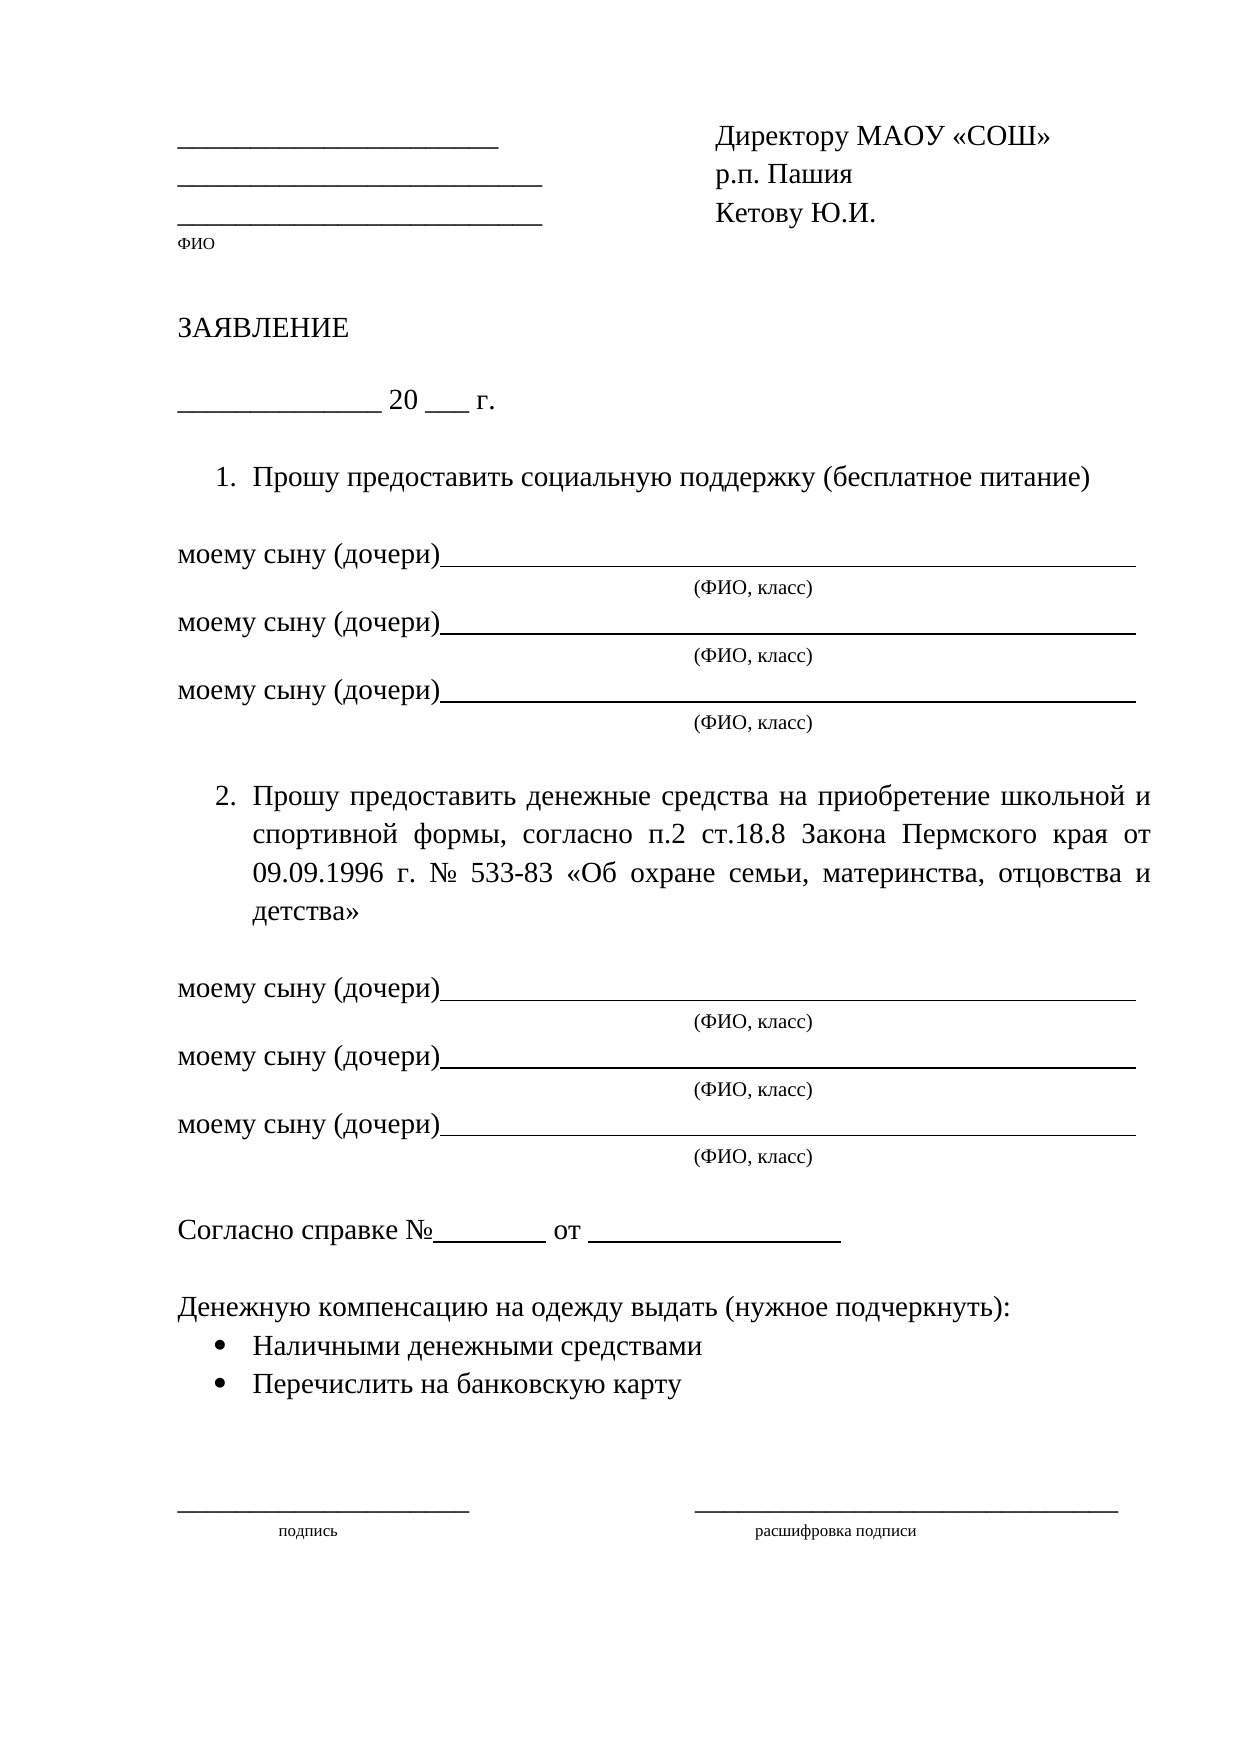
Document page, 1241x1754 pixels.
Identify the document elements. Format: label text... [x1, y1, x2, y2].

list Перечислить на банковскую карту [215, 1366, 1152, 1400]
text моему сыну (дочери) [177, 537, 1152, 570]
text (ФИО, класс) [177, 1077, 1152, 1101]
text (ФИО, класс) [177, 1009, 1152, 1033]
text моему сыну (дочери) [177, 672, 1152, 705]
text Согласно справке № от [177, 1212, 1152, 1246]
text моему сыну (дочери) [177, 1106, 1152, 1139]
table_header [502, 118, 704, 272]
text Денежную компенсацию на одежду выдать (нужное подчеркнуть): [177, 1289, 1152, 1323]
table_header ______________________ _________________________ _________________________ ФИО [166, 118, 502, 272]
list Прошу предоставить денежные средства на приобретение школьной и спортивной формы, согласно п.2 ст.18.8 Закона Пермского края от 09.09.1996 г. № 533-83 «Об охране семьи, материнства, отцовства и детства» [215, 778, 1152, 927]
text (ФИО, класс) [177, 643, 1152, 667]
text (ФИО, класс) [177, 575, 1152, 599]
list Прошу предоставить социальную поддержку (бесплатное питание) [215, 459, 1152, 493]
text ____________________ _____________________________ [177, 1482, 1152, 1516]
text моему сыну (дочери) [177, 971, 1152, 1004]
table_header Директору МАОУ «СОШ» р.п. Пашия Кетову Ю.И. [704, 118, 1112, 272]
text ЗАЯВЛЕНИЕ [177, 310, 1152, 344]
text ______________ 20 ___ г. [177, 382, 1152, 416]
text (ФИО, класс) [177, 1144, 1152, 1168]
list Наличными денежными средствами [215, 1328, 1152, 1361]
text подпись расшифровка подписи [177, 1521, 1152, 1554]
text (ФИО, класс) [177, 710, 1152, 734]
text моему сыну (дочери) [177, 604, 1152, 638]
text моему сыну (дочери) [177, 1038, 1152, 1072]
